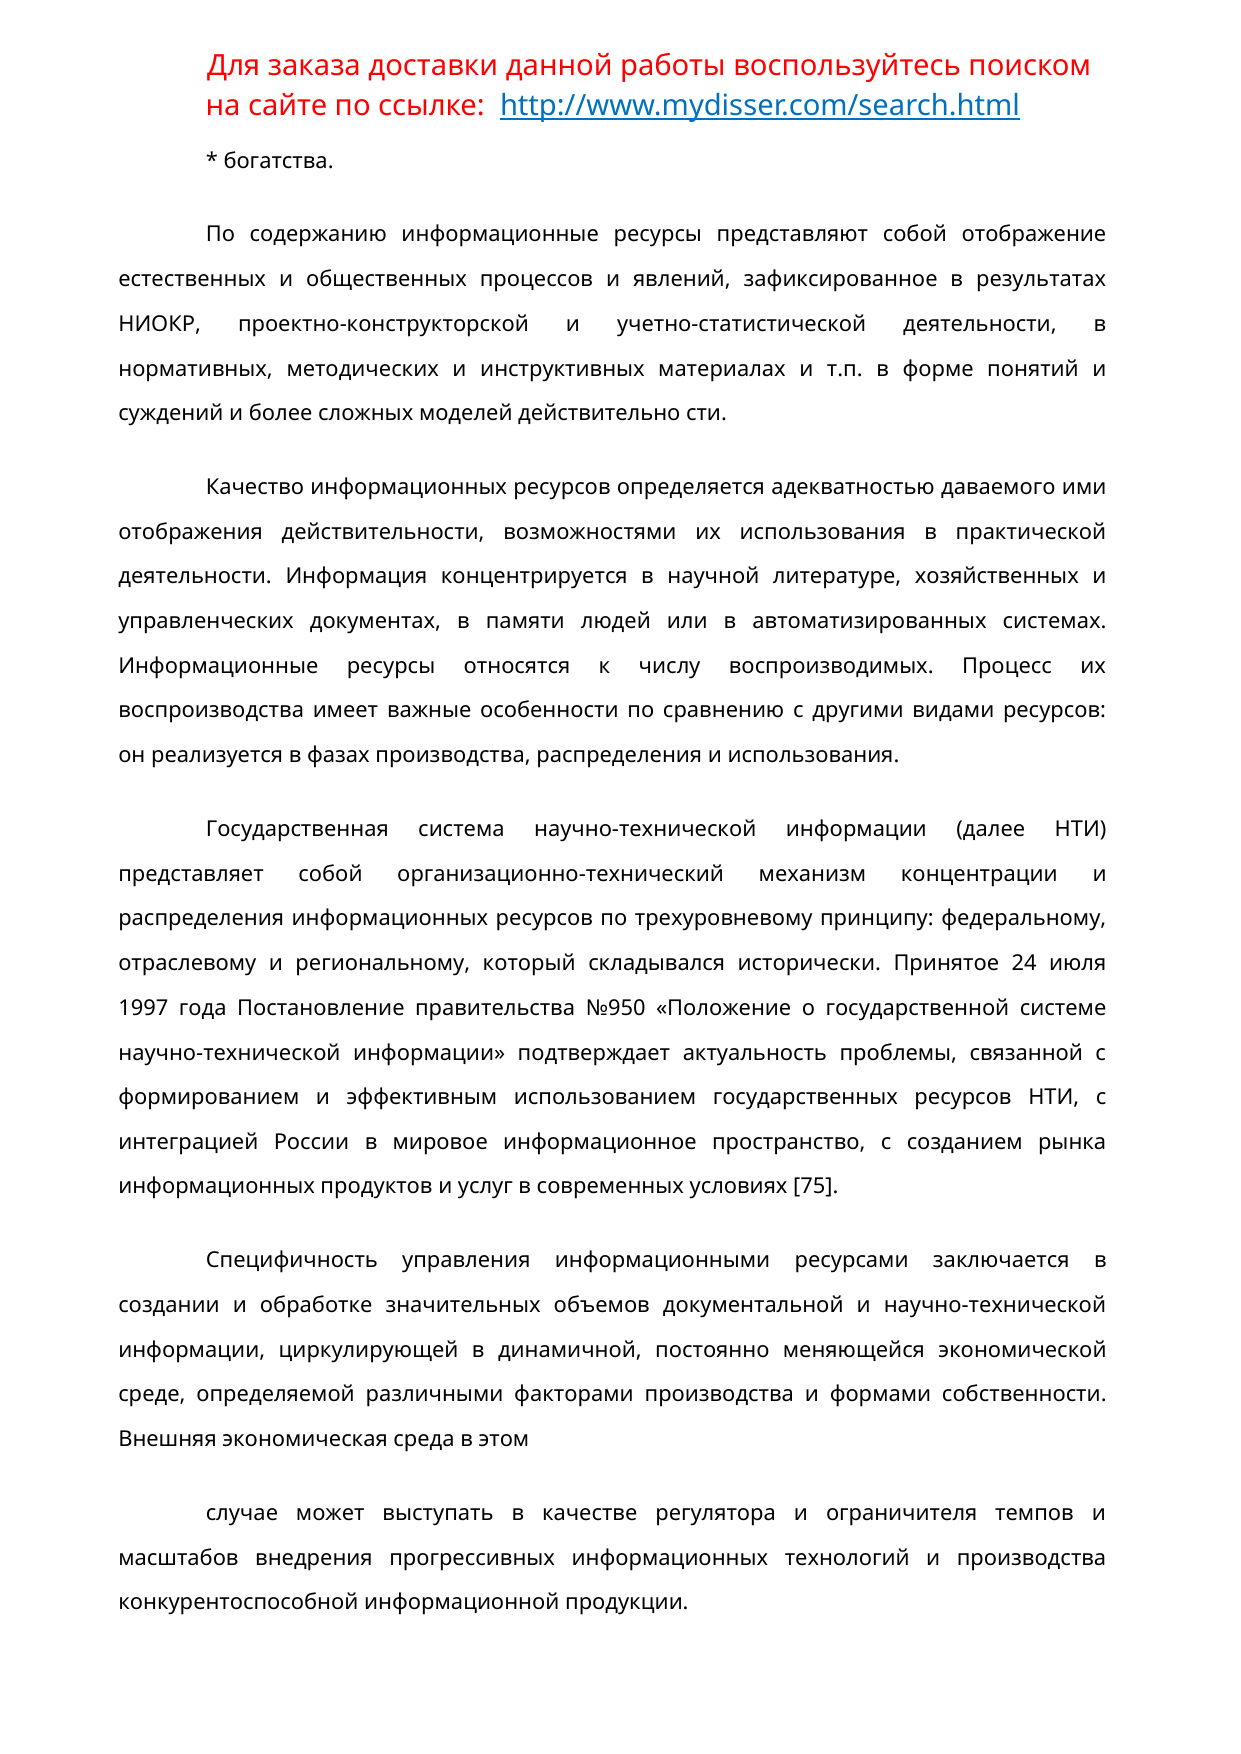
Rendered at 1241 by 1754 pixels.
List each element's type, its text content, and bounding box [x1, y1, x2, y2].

text * богатства. [118, 144, 1107, 174]
text Специфичность управления информационными ресурсами заключается в создании и обработке значительных объемов документальной и научно-технической информации, циркулирующей в динамичной, постоянно меняющейся экономической среде, определяемой различными факторами производства и формами собственности. Внешняя экономическая среда в этом [118, 1244, 1107, 1453]
text случае может выступать в качестве регулятора и ограничителя темпов и масштабов внедрения прогрессивных информационных технологий и производства конкурентоспособной информационной продукции. [118, 1497, 1107, 1616]
text Качество информационных ресурсов определяется адекватностью даваемого ими отображения действительности, возможностями их использования в практической деятельности. Информация концентрируется в научной литературе, хозяйственных и управленческих документах, в памяти людей или в автоматизированных системах. Информационные ресурсы относятся к числу воспроизводимых. Процесс их воспроизводства имеет важные особенности по сравнению с другими видами ресурсов: он реализуется в фазах производства, распределения и использования. [118, 471, 1107, 769]
text По содержанию информационные ресурсы представляют собой отображение естественных и общественных процессов и явлений, зафиксированное в результатах НИОКР, проектно-конструкторской и учетно-статистической деятельности, в нормативных, методических и инструктивных материалах и т.п. в форме понятий и суждений и более сложных моделей действительно сти. [118, 218, 1107, 427]
text Государственная система научно-технической информации (далее НТИ) представляет собой организационно-технический механизм концентрации и распределения информационных ресурсов по трехуровневому принципу: федеральному, отраслевому и региональному, который складывался исторически. Принятое 24 июля 1997 года Постановление правительства №950 «Положение о государственной системе научно-технической информации» подтверждает актуальность проблемы, связанной с формированием и эффективным использованием государственных ресурсов НТИ, с интеграцией России в мировое информационное пространство, с созданием рынка информационных продуктов и услуг в современных условиях [75]. [118, 813, 1107, 1200]
